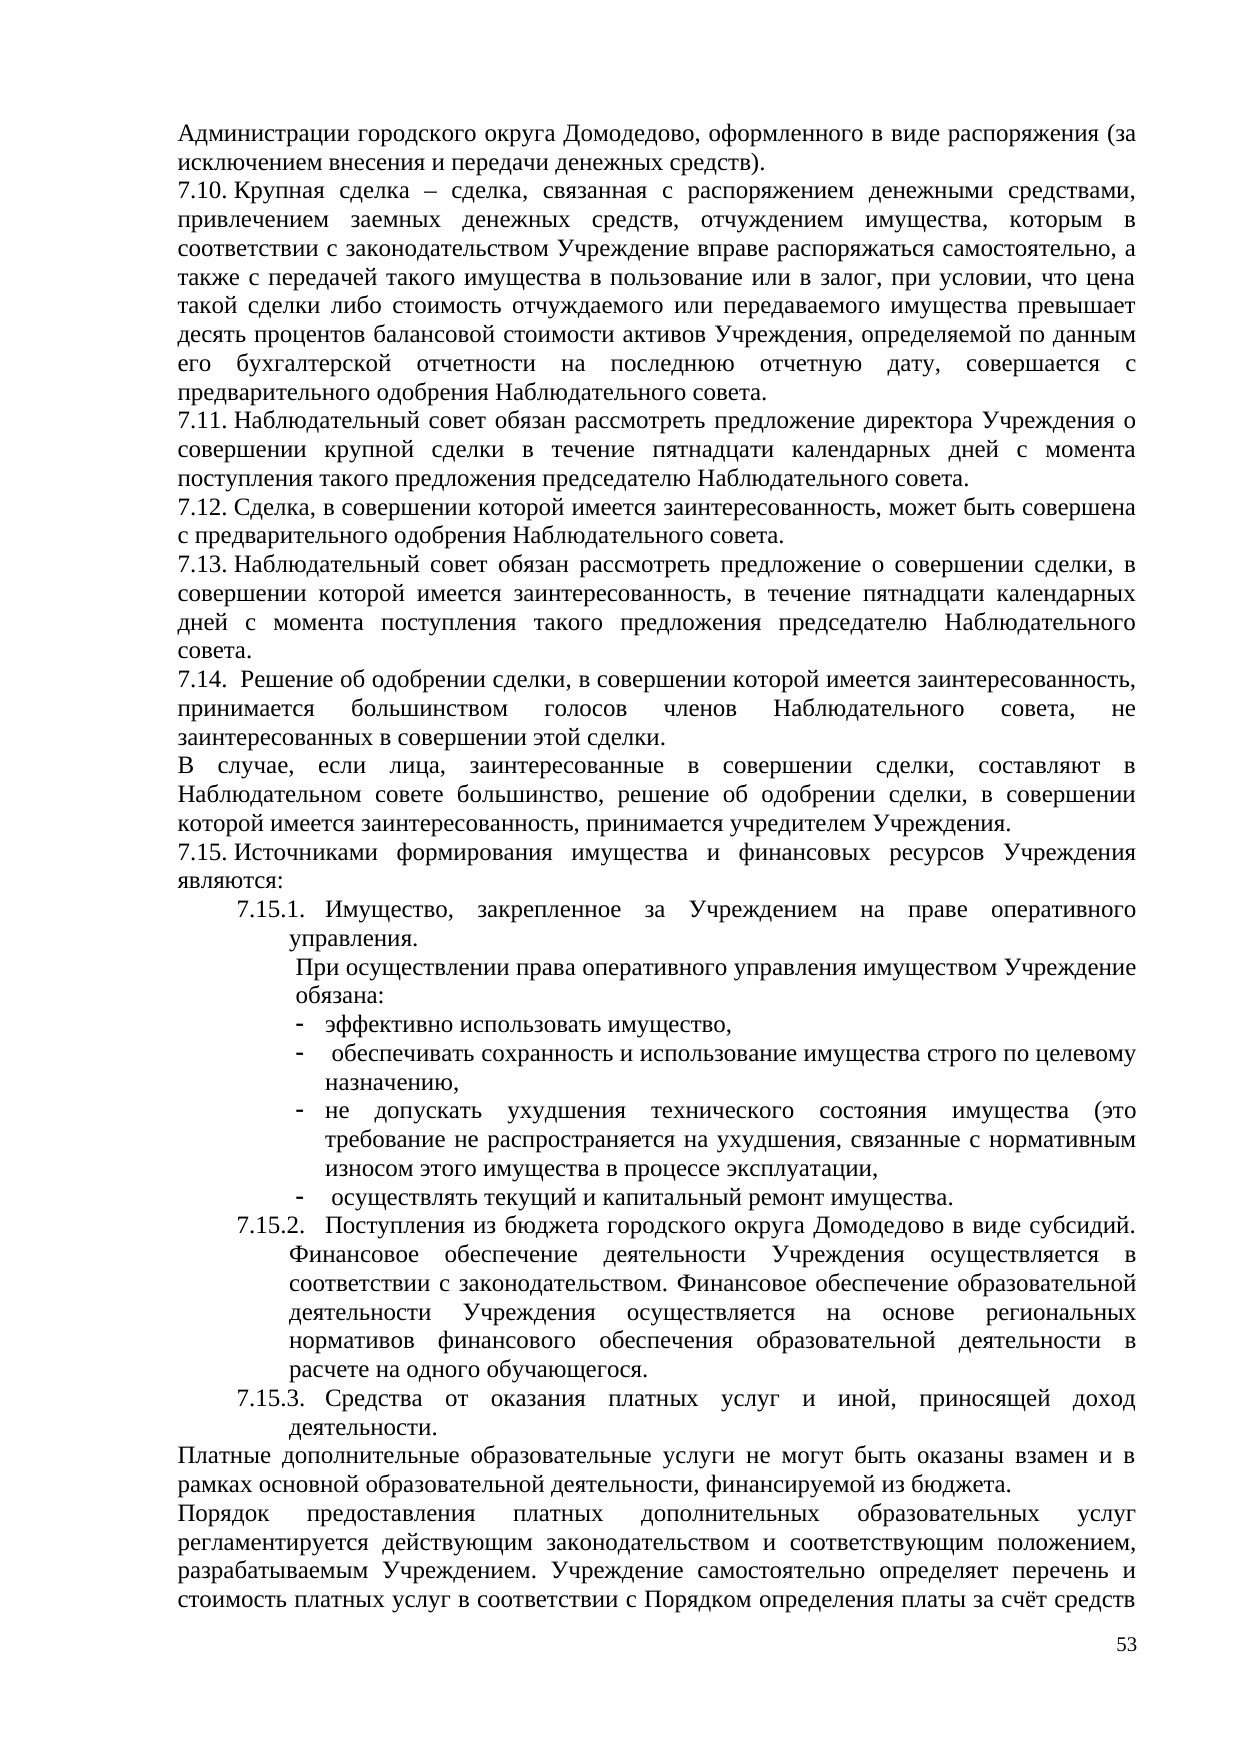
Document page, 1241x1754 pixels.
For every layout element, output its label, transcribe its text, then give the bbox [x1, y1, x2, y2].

text Платные дополнительные образовательные услуги не могут быть оказаны взамен и в рамках основной образовательной деятельности, финансируемой из бюджета. [177, 1441, 1137, 1498]
list Крупная сделка – сделка, связанная с распоряжением денежными средствами, привлечением заемных денежных средств, отчуждением имущества, которым в соответствии с законодательством Учреждение вправе распоряжаться самостоятельно, а также с передачей такого имущества в пользование или в залог, при условии, что цена такой сделки либо стоимость отчуждаемого или передаваемого имущества превышает десять процентов балансовой стоимости активов Учреждения, определяемой по данным его бухгалтерской отчетности на последнюю отчетную дату, совершается с предварительного одобрения Наблюдательного совета. [177, 176, 1137, 406]
list Поступления из бюджета городского округа Домодедово в виде субсидий. Финансовое обеспечение деятельности Учреждения осуществляется в соответствии с законодательством. Финансовое обеспечение образовательной деятельности Учреждения осуществляется на основе региональных нормативов финансового обеспечения образовательной деятельности в расчете на одного обучающегося. [236, 1211, 1137, 1383]
list Решение об одобрении сделки, в совершении которой имеется заинтересованность, принимается большинством голосов членов Наблюдательного совета, не заинтересованных в совершении этой сделки. [177, 664, 1137, 751]
list Средства от оказания платных услуг и иной, приносящей доход деятельности. [236, 1383, 1137, 1441]
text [177, 1498, 1137, 1613]
list Наблюдательный совет обязан рассмотреть предложение директора Учреждения о совершении крупной сделки в течение пятнадцати календарных дней с момента поступления такого предложения председателю Наблюдательного совета. [177, 406, 1137, 492]
list не допускать ухудшения технического состояния имущества (это требование не распространяется на ухудшения, связанные с нормативным износом этого имущества в процессе эксплуатации, [295, 1096, 1137, 1182]
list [177, 118, 1137, 176]
list Имущество, закрепленное за Учреждением на праве оперативного управления. [236, 894, 1137, 952]
list обеспечивать сохранность и использование имущества строго по целевому назначению, [295, 1038, 1137, 1096]
text При осуществлении права оперативного управления имуществом Учреждение обязана: [295, 952, 1137, 1009]
list Наблюдательный совет обязан рассмотреть предложение о совершении сделки, в совершении которой имеется заинтересованность, в течение пятнадцати календарных дней с момента поступления такого предложения председателю Наблюдательного совета. [177, 549, 1137, 664]
list Сделка, в совершении которой имеется заинтересованность, может быть совершена с предварительного одобрения Наблюдательного совета. [177, 492, 1137, 549]
list осуществлять текущий и капитальный ремонт имущества. [295, 1182, 1137, 1211]
list эффективно использовать имущество, [295, 1009, 1137, 1038]
list Источниками формирования имущества и финансовых ресурсов Учреждения являются: [177, 837, 1137, 894]
text В случае, если лица, заинтересованные в совершении сделки, составляют в Наблюдательном совете большинство, решение об одобрении сделки, в совершении которой имеется заинтересованность, принимается учредителем Учреждения. [177, 751, 1137, 837]
